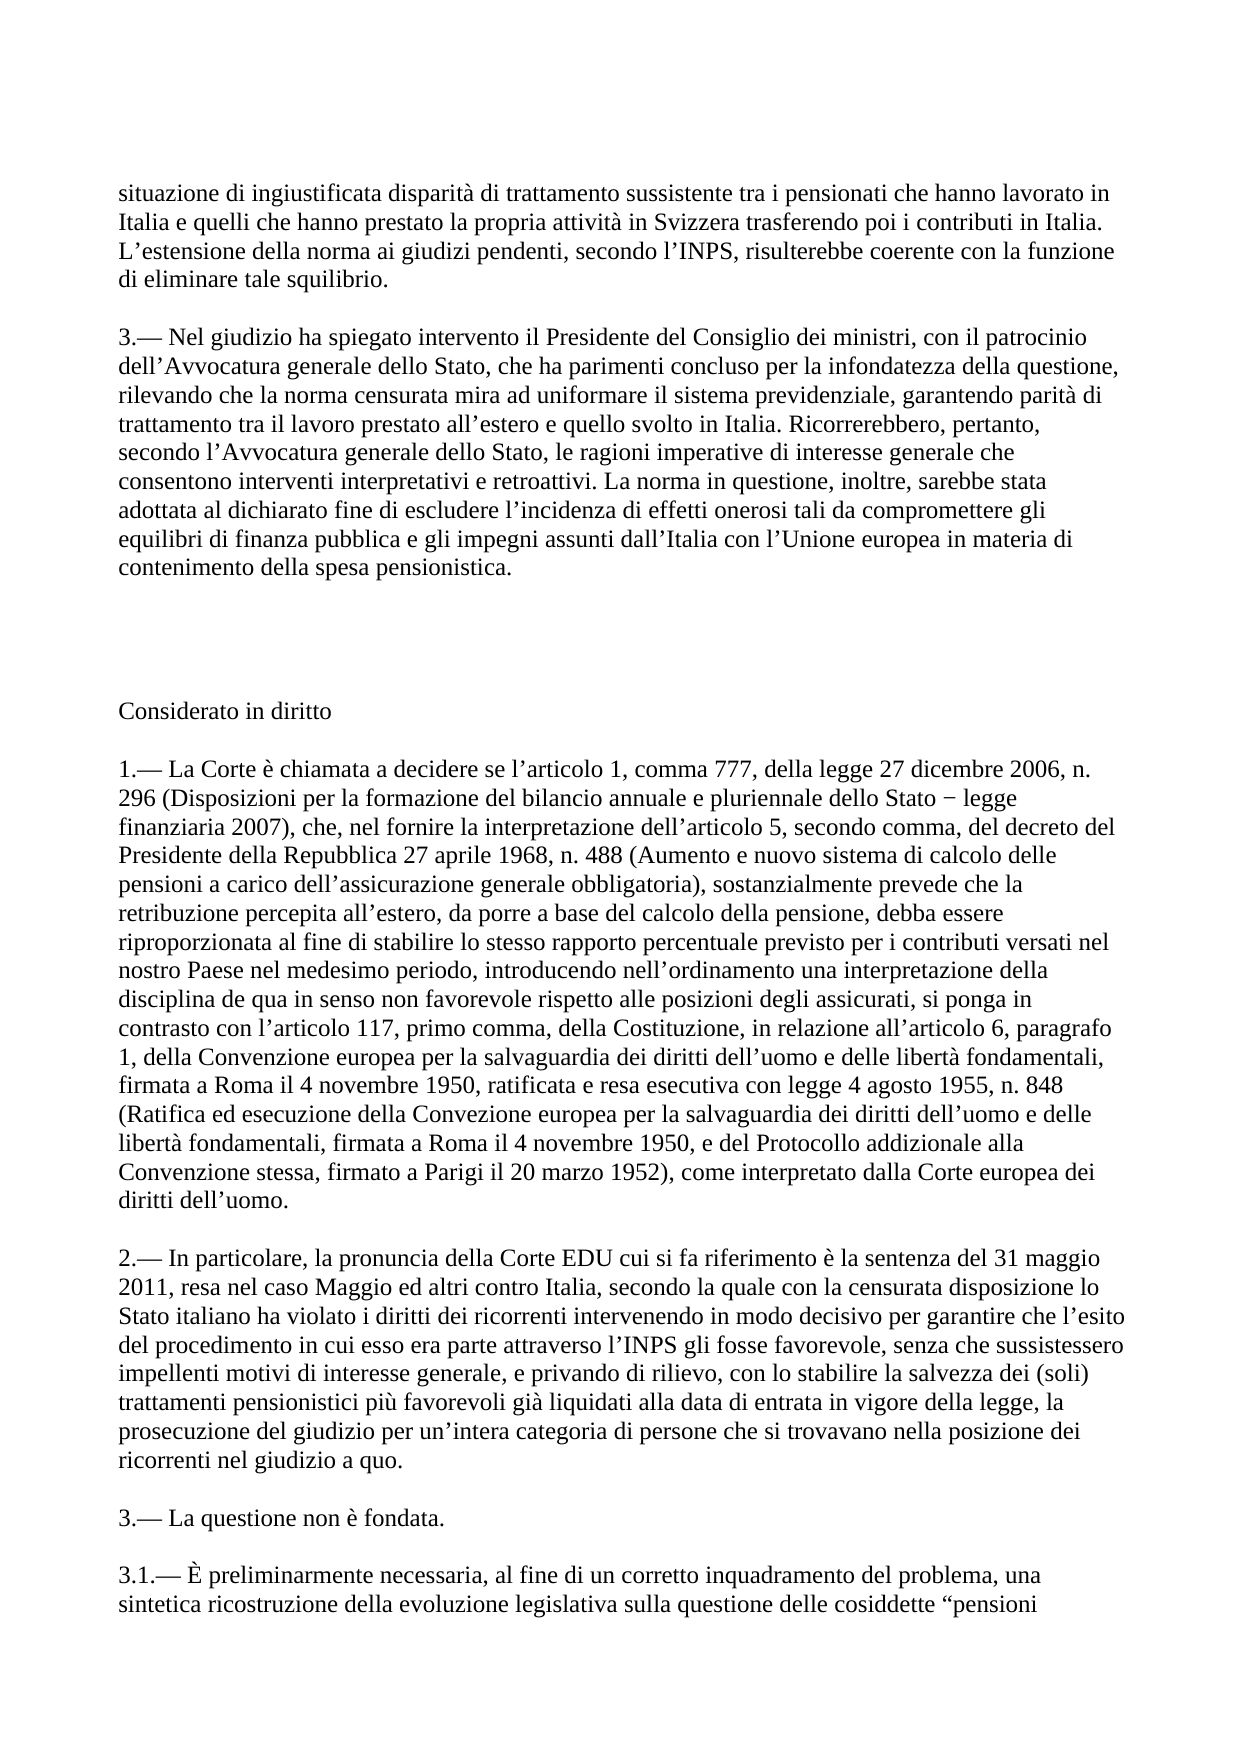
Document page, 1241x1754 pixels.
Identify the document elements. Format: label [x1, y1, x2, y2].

table_header [117, 148, 1130, 1619]
